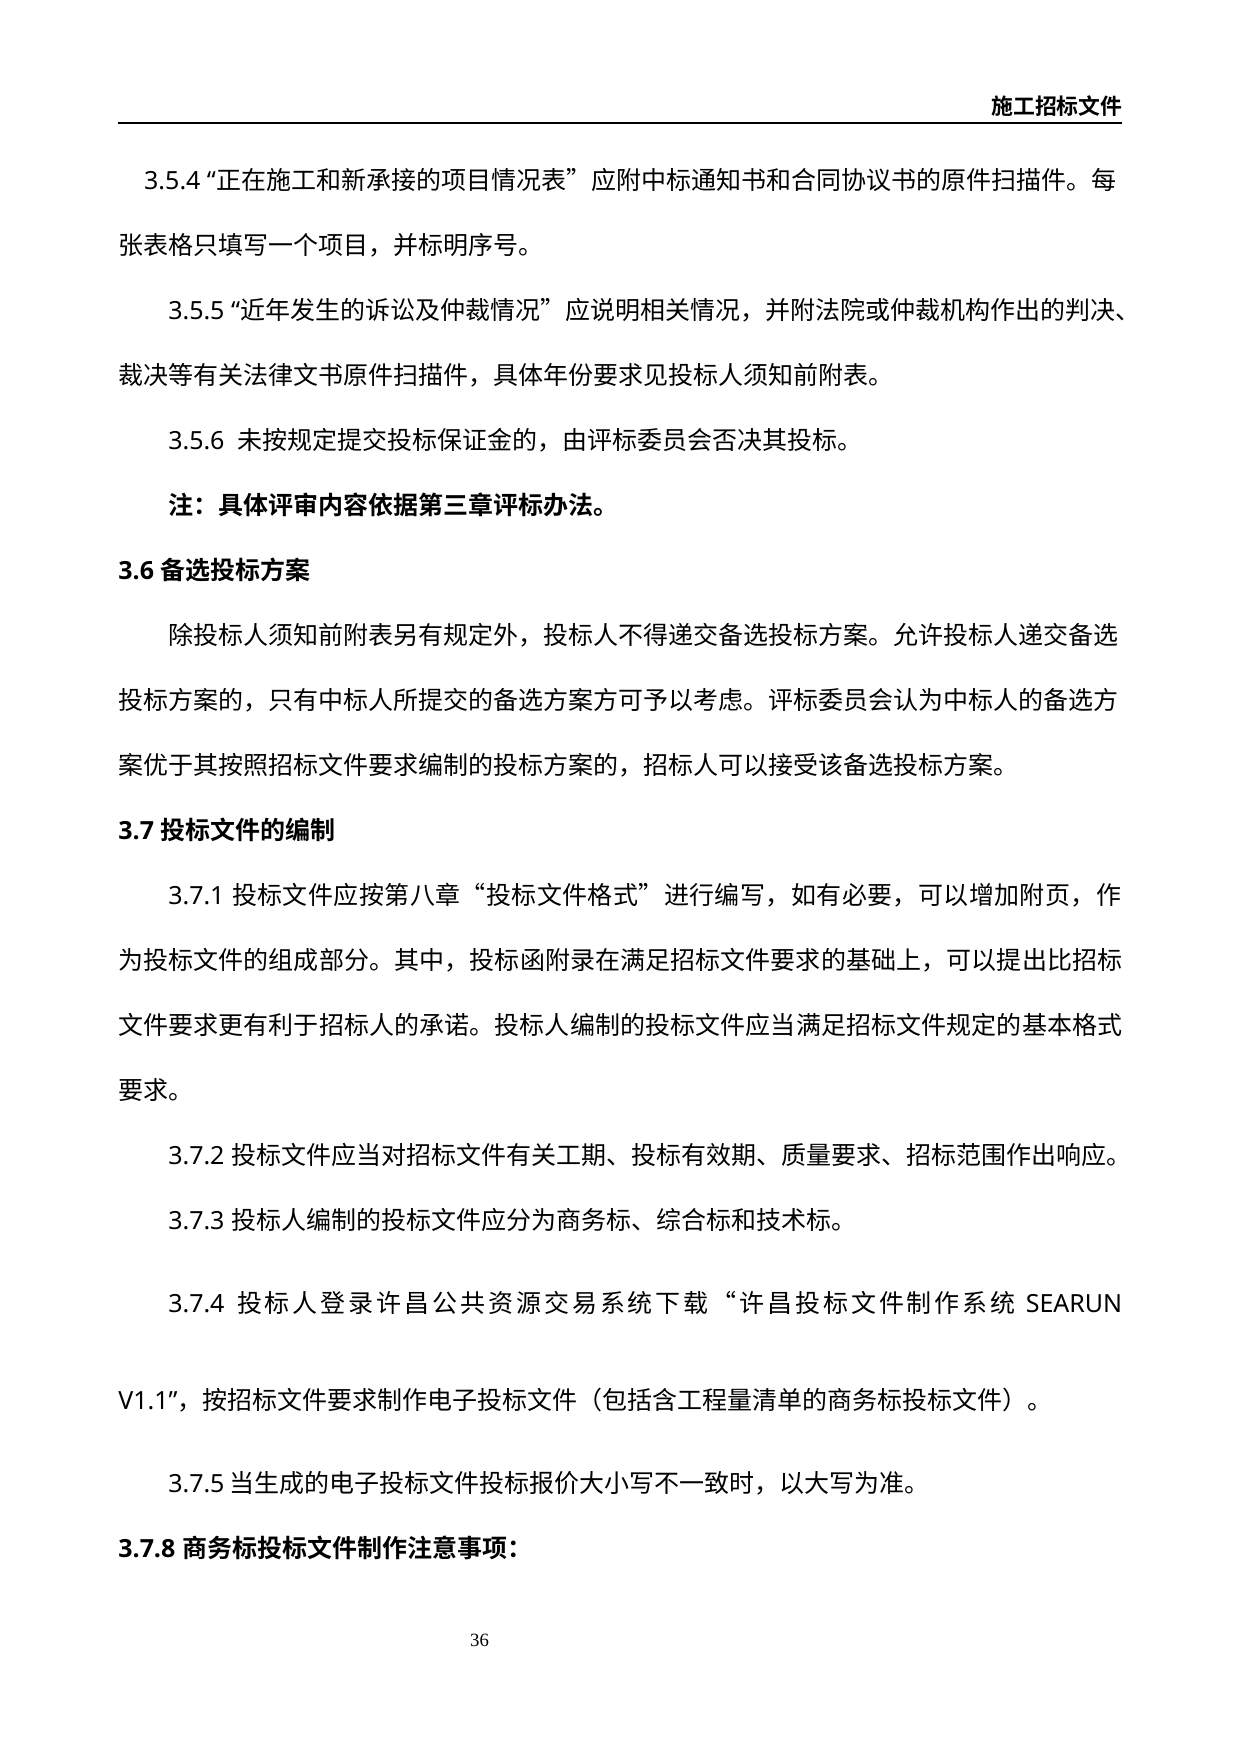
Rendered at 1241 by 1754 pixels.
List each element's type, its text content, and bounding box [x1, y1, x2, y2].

text 3.5.5 “近年发生的诉讼及仲裁情况”应说明相关情况，并附法院或仲裁机构作出的判决、裁决等有关法律文书原件扫描件，具体年份要求见投标人须知前附表。 [118, 276, 1122, 406]
text 3.7.5当生成的电子投标文件投标报价大小写不一致时，以大写为准。 [118, 1449, 1122, 1514]
text 3.7.8 商务标投标文件制作注意事项： [118, 1514, 1122, 1579]
text 3.7 投标文件的编制 [118, 796, 1122, 861]
text 3.6 备选投标方案 [118, 536, 1122, 601]
text 3.7.3 投标人编制的投标文件应分为商务标、综合标和技术标。 [118, 1186, 1122, 1251]
text 3.7.4 投标人登录许昌公共资源交易系统下载“许昌投标文件制作系统SEARUN V1.1”，按招标文件要求制作电子投标文件（包括含工程量清单的商务标投标文件）。 [118, 1269, 1122, 1431]
text 注：具体评审内容依据第三章评标办法。 [118, 471, 1122, 536]
text 除投标人须知前附表另有规定外，投标人不得递交备选投标方案。允许投标人递交备选投标方案的，只有中标人所提交的备选方案方可予以考虑。评标委员会认为中标人的备选方案优于其按照招标文件要求编制的投标方案的，招标人可以接受该备选投标方案。 [118, 601, 1122, 796]
text 3.5.6 未按规定提交投标保证金的，由评标委员会否决其投标。 [118, 406, 1122, 471]
text 3.7.1 投标文件应按第八章“投标文件格式”进行编写，如有必要，可以增加附页，作为投标文件的组成部分。其中，投标函附录在满足招标文件要求的基础上，可以提出比招标文件要求更有利于招标人的承诺。投标人编制的投标文件应当满足招标文件规定的基本格式要求。 [118, 861, 1122, 1121]
text 3.7.2 投标文件应当对招标文件有关工期、投标有效期、质量要求、招标范围作出响应。 [118, 1121, 1122, 1186]
text 3.5.4 “正在施工和新承接的项目情况表”应附中标通知书和合同协议书的原件扫描件。每张表格只填写一个项目，并标明序号。 [118, 146, 1122, 276]
